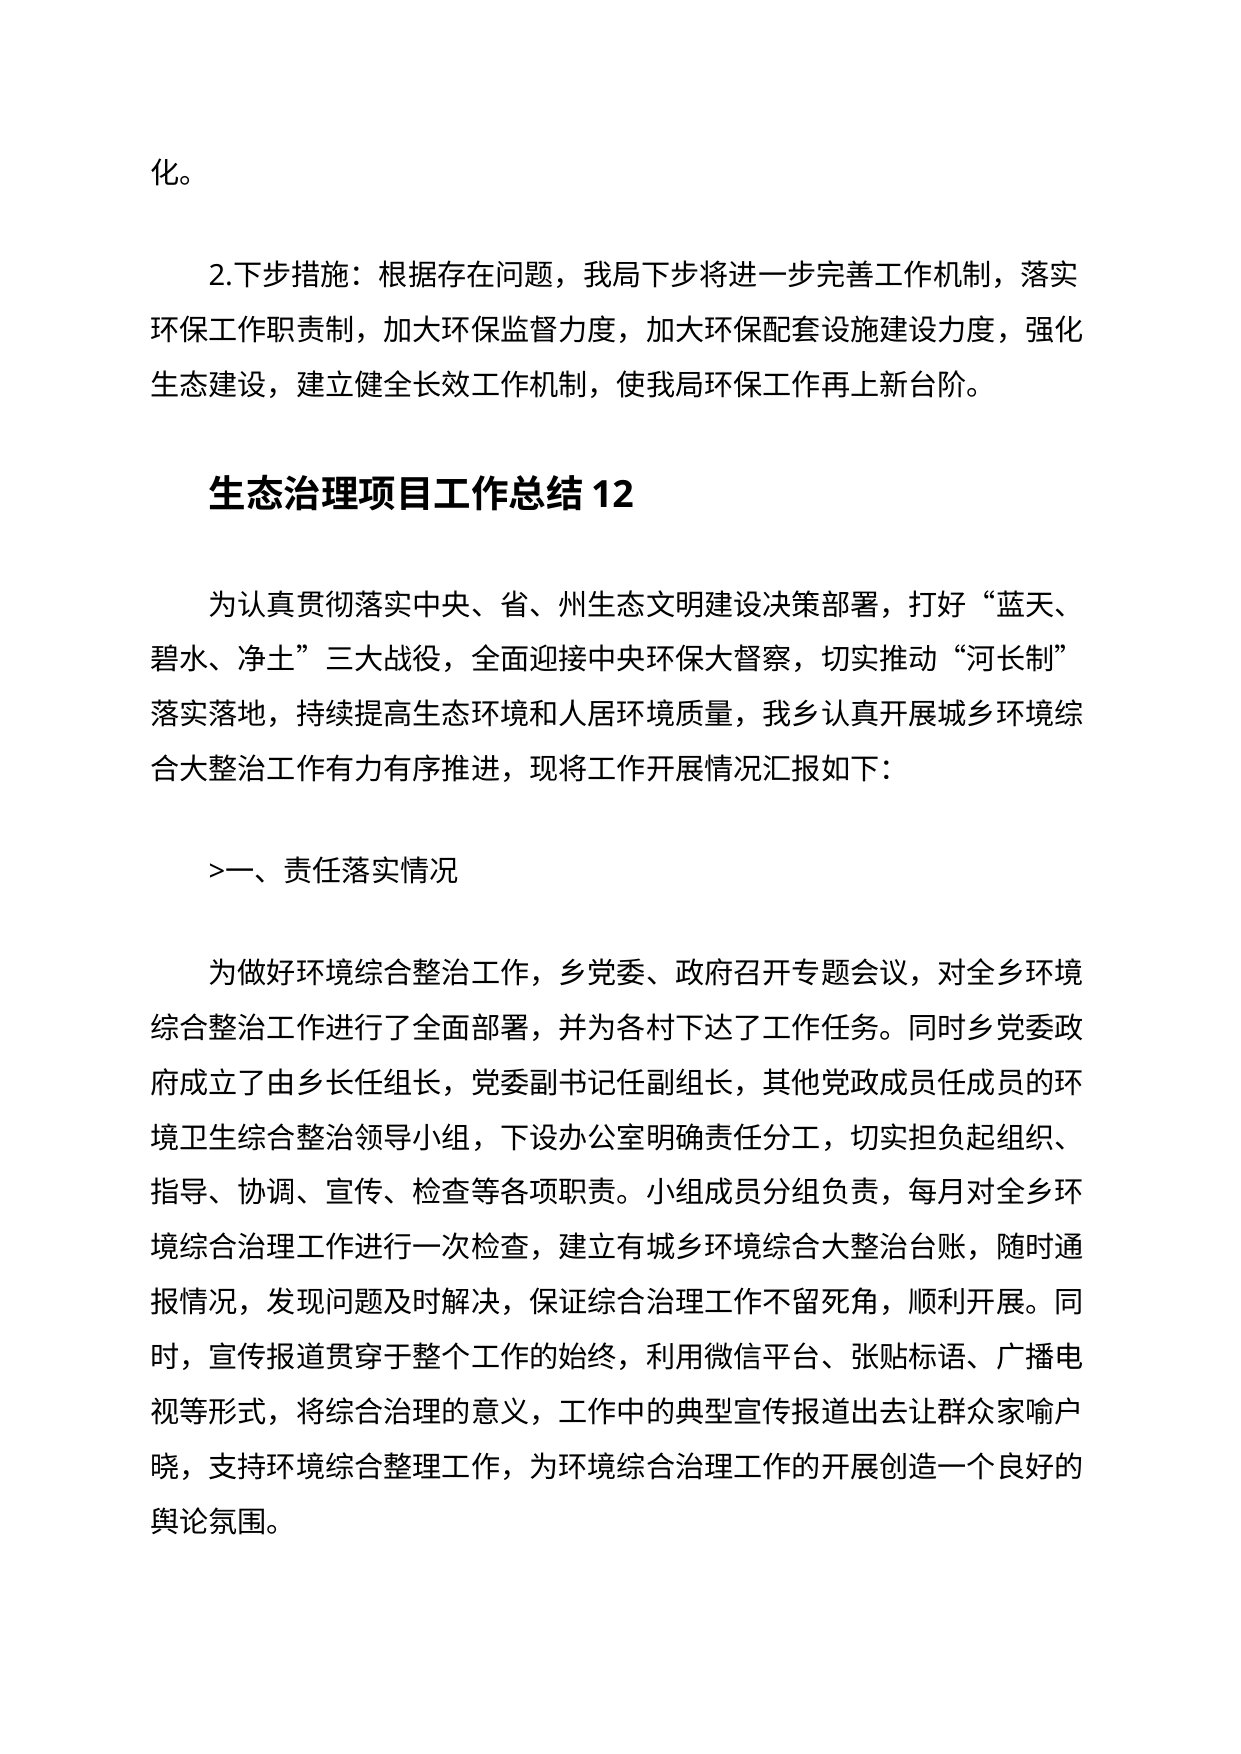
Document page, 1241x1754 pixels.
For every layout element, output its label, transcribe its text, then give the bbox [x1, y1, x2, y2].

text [150, 150, 1090, 192]
text >一、责任落实情况 [150, 847, 1090, 890]
text 2.下步措施：根据存在问题，我局下步将进一步完善工作机制，落实环保工作职责制，加大环保监督力度，加大环保配套设施建设力度，强化生态建设，建立健全长效工作机制，使我局环保工作再上新台阶。 [150, 252, 1090, 404]
text 生态治理项目工作总结12 [150, 463, 1090, 518]
text 为认真贯彻落实中央、省、州生态文明建设决策部署，打好“蓝天、碧水、净土”三大战役，全面迎接中央环保大督察，切实推动“河长制”落实落地，持续提高生态环境和人居环境质量，我乡认真开展城乡环境综合大整治工作有力有序推进，现将工作开展情况汇报如下： [150, 581, 1090, 788]
text 为做好环境综合整治工作，乡党委、政府召开专题会议，对全乡环境综合整治工作进行了全面部署，并为各村下达了工作任务。同时乡党委政府成立了由乡长任组长，党委副书记任副组长，其他党政成员任成员的环境卫生综合整治领导小组，下设办公室明确责任分工，切实担负起组织、指导、协调、宣传、检查等各项职责。小组成员分组负责，每月对全乡环境综合治理工作进行一次检查，建立有城乡环境综合大整治台账，随时通报情况，发现问题及时解决，保证综合治理工作不留死角，顺利开展。同时，宣传报道贯穿于整个工作的始终，利用微信平台、张贴标语、广播电视等形式，将综合治理的意义，工作中的典型宣传报道出去让群众家喻户晓，支持环境综合整理工作，为环境综合治理工作的开展创造一个良好的舆论氛围。 [150, 949, 1090, 1541]
